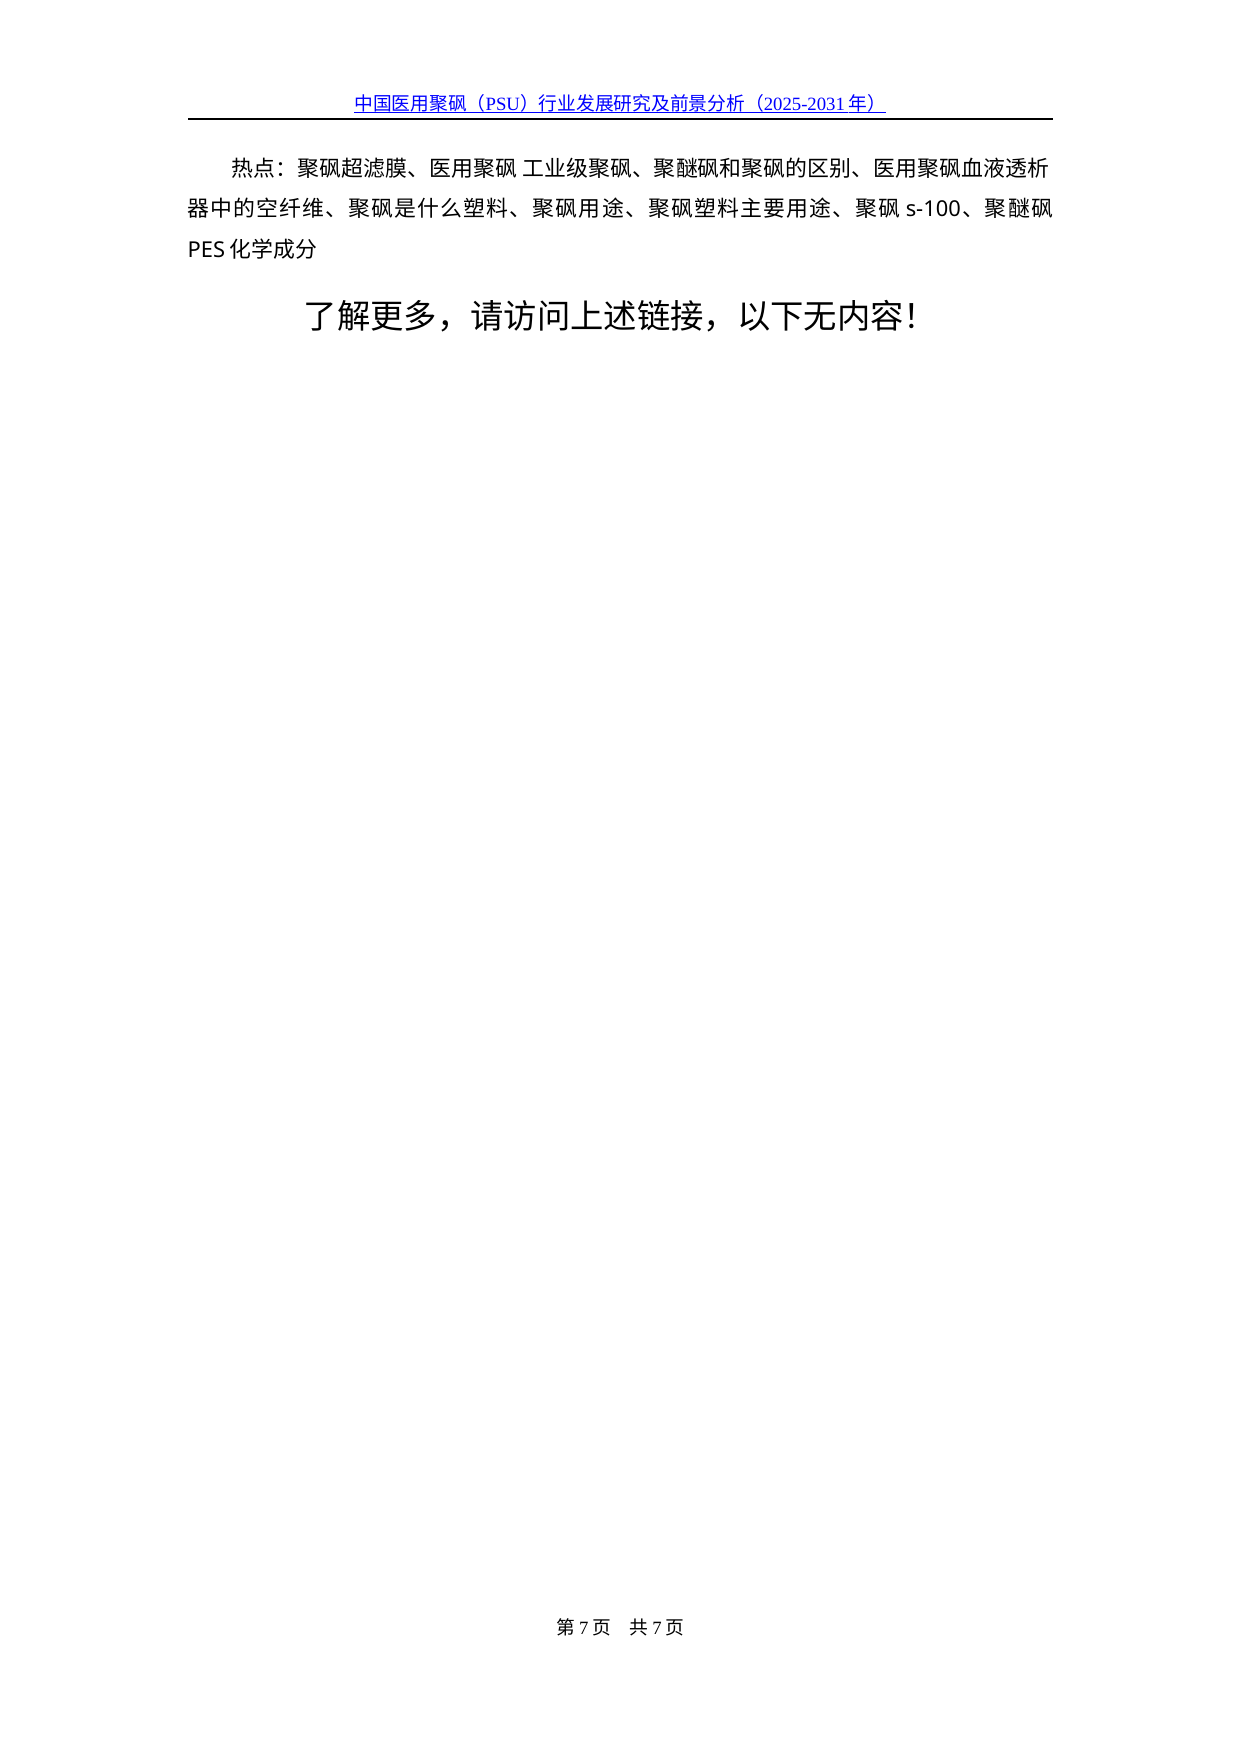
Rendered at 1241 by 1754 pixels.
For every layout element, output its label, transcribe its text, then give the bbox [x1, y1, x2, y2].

text 热点：聚砜超滤膜、医用聚砜 工业级聚砜、聚醚砜和聚砜的区别、医用聚砜血液透析器中的空纤维、聚砜是什么塑料、聚砜用途、聚砜塑料主要用途、聚砜s-100、聚醚砜PES化学成分 [187, 150, 1053, 264]
title 了解更多，请访问上述链接，以下无内容！ [187, 282, 1053, 347]
